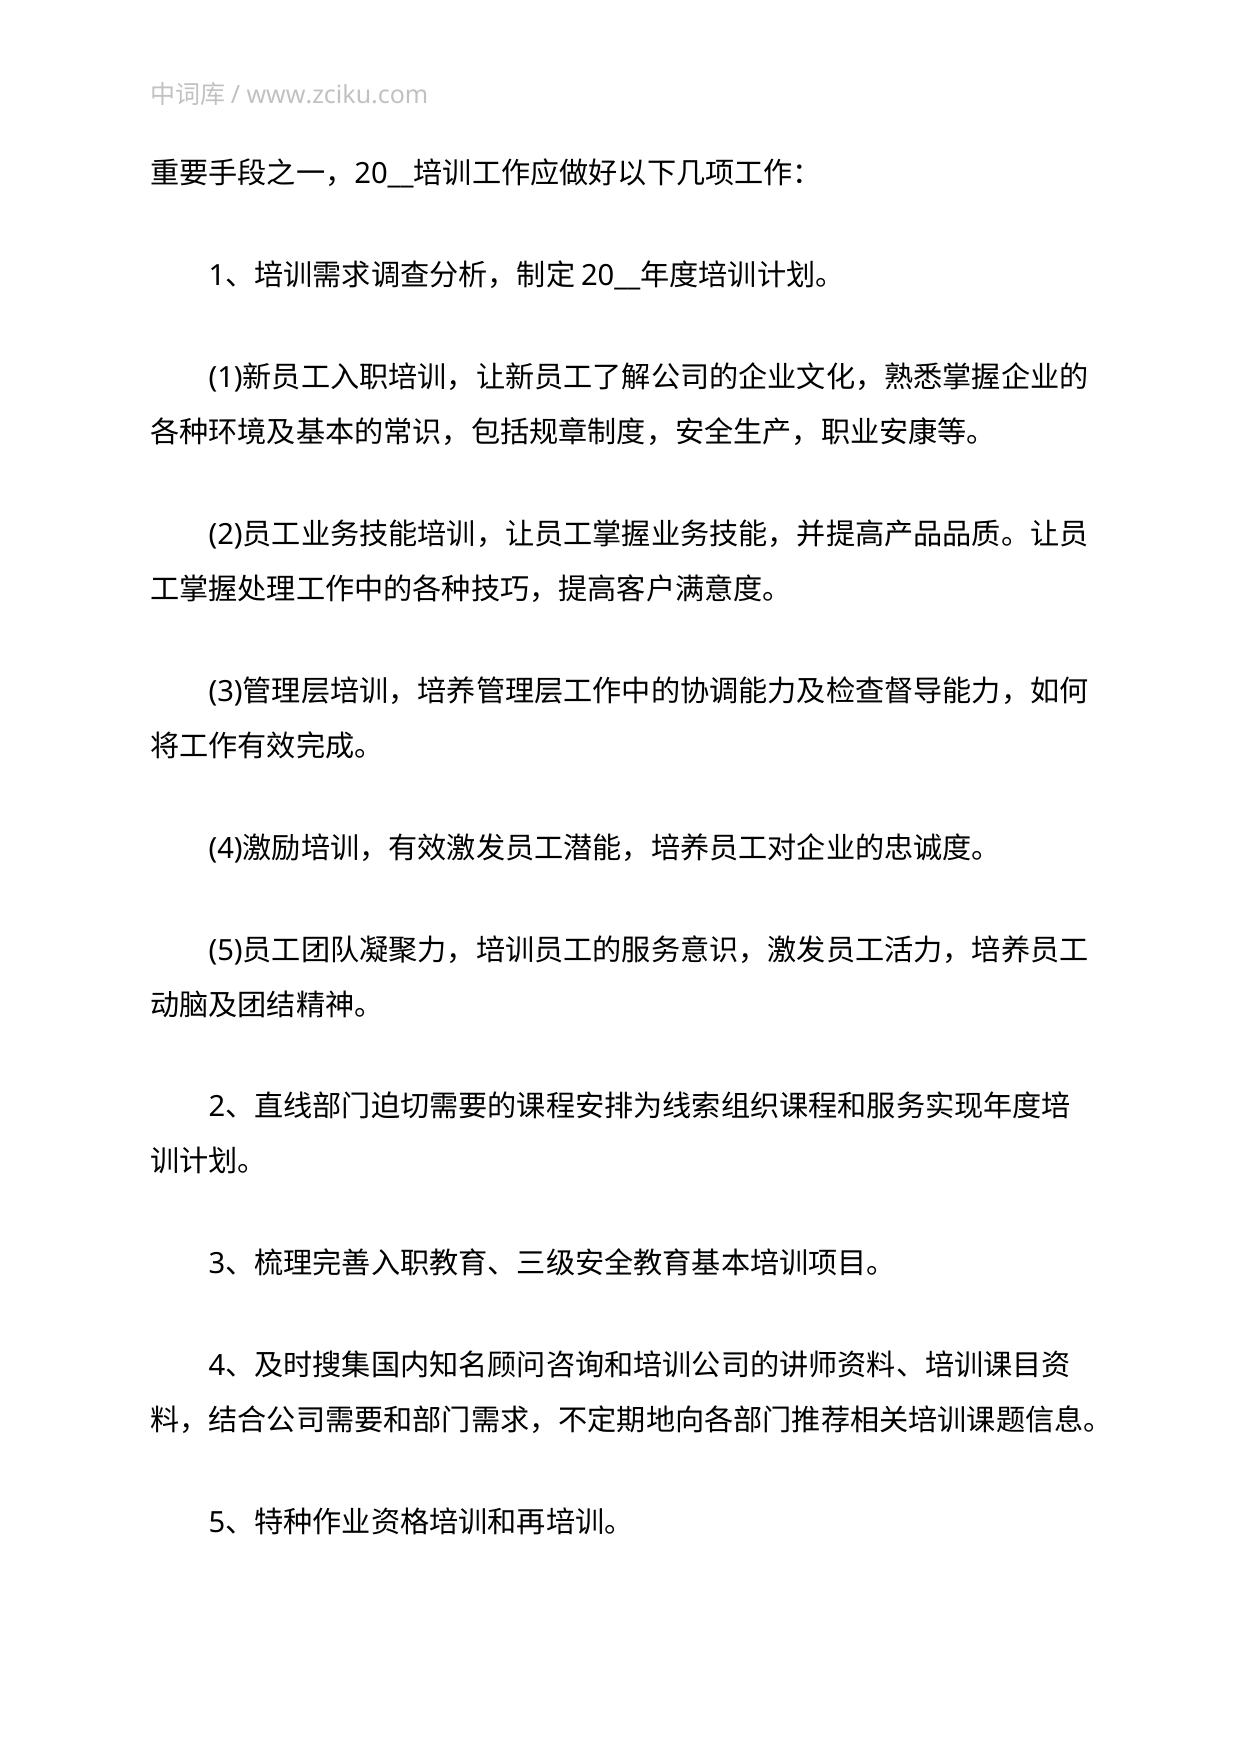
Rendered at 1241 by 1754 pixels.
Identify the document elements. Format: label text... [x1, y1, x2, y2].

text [150, 150, 1090, 192]
text (2)员工业务技能培训，让员工掌握业务技能，并提高产品品质。让员工掌握处理工作中的各种技巧，提高客户满意度。 [150, 511, 1090, 608]
text 4、及时搜集国内知名顾问咨询和培训公司的讲师资料、培训课目资料，结合公司需要和部门需求，不定期地向各部门推荐相关培训课题信息。 [150, 1342, 1090, 1439]
text (5)员工团队凝聚力，培训员工的服务意识，激发员工活力，培养员工动脑及团结精神。 [150, 926, 1090, 1023]
text (1)新员工入职培训，让新员工了解公司的企业文化，熟悉掌握企业的各种环境及基本的常识，包括规章制度，安全生产，职业安康等。 [150, 354, 1090, 451]
text 3、梳理完善入职教育、三级安全教育基本培训项目。 [150, 1240, 1090, 1282]
text 5、特种作业资格培训和再培训。 [150, 1498, 1090, 1541]
text (3)管理层培训，培养管理层工作中的协调能力及检查督导能力，如何将工作有效完成。 [150, 667, 1090, 765]
text (4)激励培训，有效激发员工潜能，培养员工对企业的忠诚度。 [150, 824, 1090, 867]
text 1、培训需求调查分析，制定20__年度培训计划。 [150, 252, 1090, 294]
text 2、直线部门迫切需要的课程安排为线索组织课程和服务实现年度培训计划。 [150, 1083, 1090, 1180]
